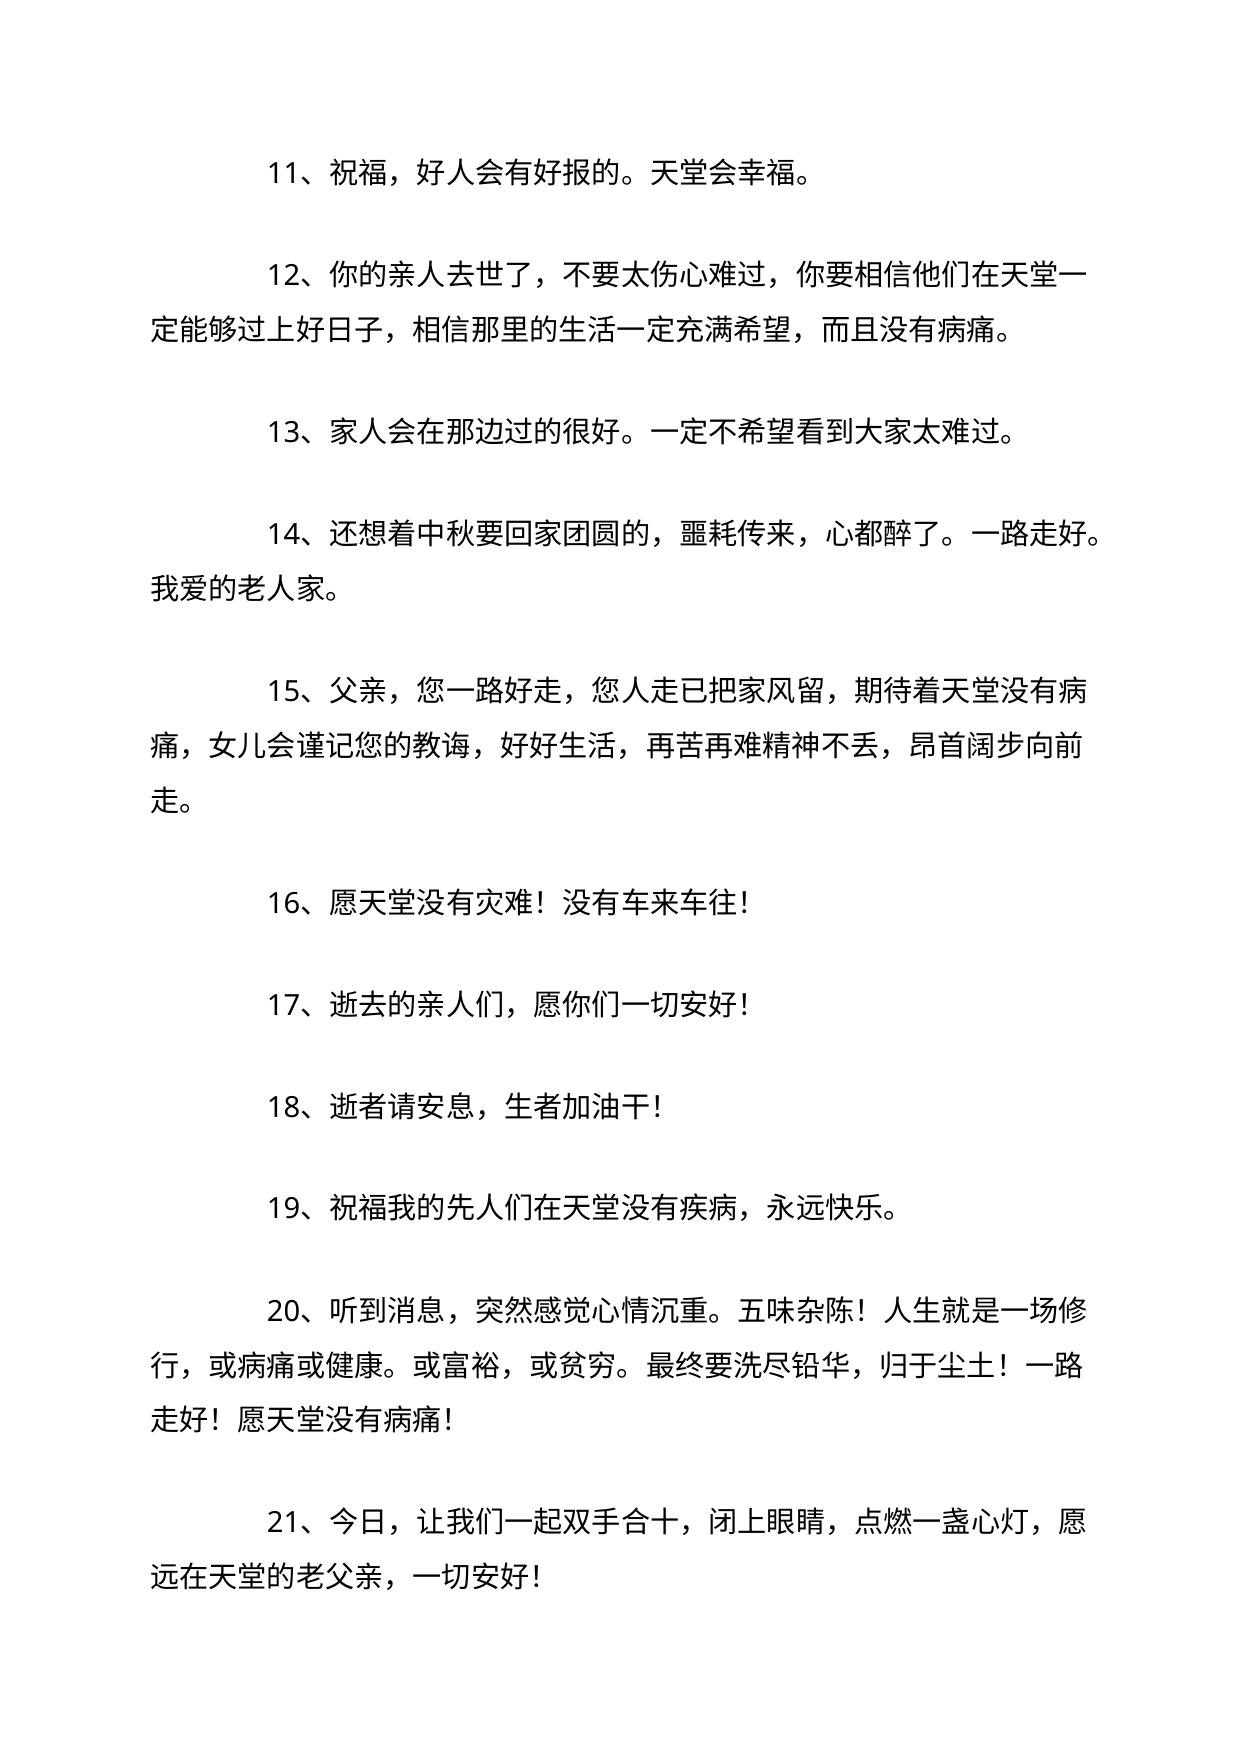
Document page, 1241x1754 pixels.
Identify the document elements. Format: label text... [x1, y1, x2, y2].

text 14、还想着中秋要回家团圆的，噩耗传来，心都醉了。一路走好。我爱的老人家。 [150, 511, 1090, 608]
text 21、今日，让我们一起双手合十，闭上眼睛，点燃一盏心灯，愿远在天堂的老父亲，一切安好！ [150, 1499, 1090, 1596]
text 13、家人会在那边过的很好。一定不希望看到大家太难过。 [150, 409, 1090, 451]
text 16、愿天堂没有灾难！没有车来车往！ [150, 879, 1090, 922]
text 15、父亲，您一路好走，您人走已把家风留，期待着天堂没有病痛，女儿会谨记您的教诲，好好生活，再苦再难精神不丢，昂首阔步向前走。 [150, 667, 1090, 820]
text 11、祝福，好人会有好报的。天堂会幸福。 [150, 150, 1090, 192]
text 20、听到消息，突然感觉心情沉重。五味杂陈！人生就是一场修行，或病痛或健康。或富裕，或贫穷。最终要洗尽铅华，归于尘土！一路走好！愿天堂没有病痛！ [150, 1287, 1090, 1439]
text 17、逝去的亲人们，愿你们一切安好！ [150, 981, 1090, 1023]
text 12、你的亲人去世了，不要太伤心难过，你要相信他们在天堂一定能够过上好日子，相信那里的生活一定充满希望，而且没有病痛。 [150, 252, 1090, 349]
text 18、逝者请安息，生者加油干！ [150, 1083, 1090, 1126]
text 19、祝福我的先人们在天堂没有疾病，永远快乐。 [150, 1185, 1090, 1227]
